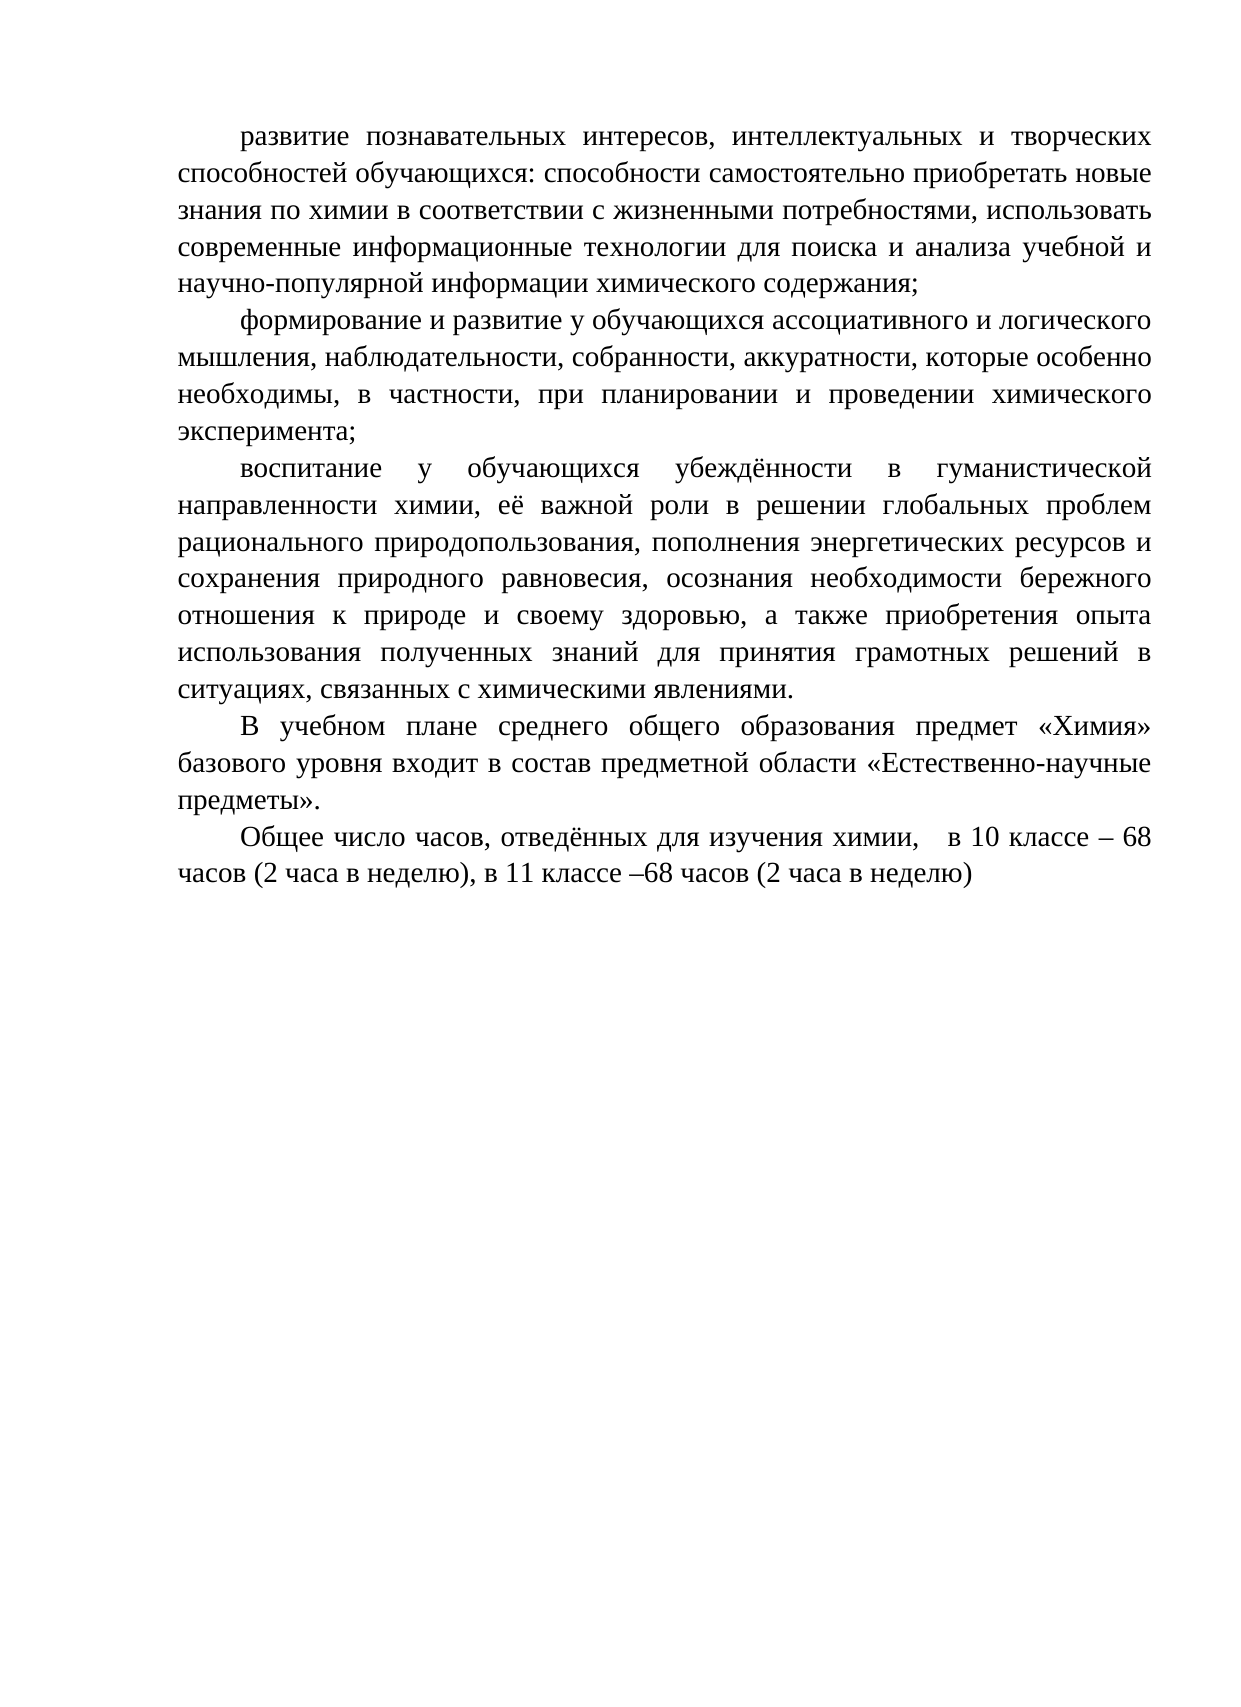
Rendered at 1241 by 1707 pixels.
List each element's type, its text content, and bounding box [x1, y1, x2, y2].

text Общее число часов, отведённых для изучения химии, в 10 классе – 68 часов (2 часа в неделю), в 11 классе –68 часов (2 часа в неделю) [177, 819, 1152, 889]
text развитие познавательных интересов, интеллектуальных и творческих способностей обучающихся: способности самостоятельно приобретать новые знания по химии в соответствии с жизненными потребностями, использовать современные информационные технологии для поиска и анализа учебной и научно-популярной информации химического содержания; [177, 118, 1152, 299]
text воспитание у обучающихся убеждённости в гуманистической направленности химии, её важной роли в решении глобальных проблем рационального природопользования, пополнения энергетических ресурсов и сохранения природного равновесия, осознания необходимости бережного отношения к природе и своему здоровью, а также приобретения опыта использования полученных знаний для принятия грамотных решений в ситуациях, связанных с химическими явлениями. [177, 450, 1152, 705]
text В учебном плане среднего общего образования предмет «Химия» базового уровня входит в состав предметной области «Естественно-научные предметы». [177, 708, 1152, 815]
text формирование и развитие у обучающихся ассоциативного и логического мышления, наблюдательности, собранности, аккуратности, которые особенно необходимы, в частности, при планировании и проведении химического эксперимента; [177, 302, 1152, 447]
